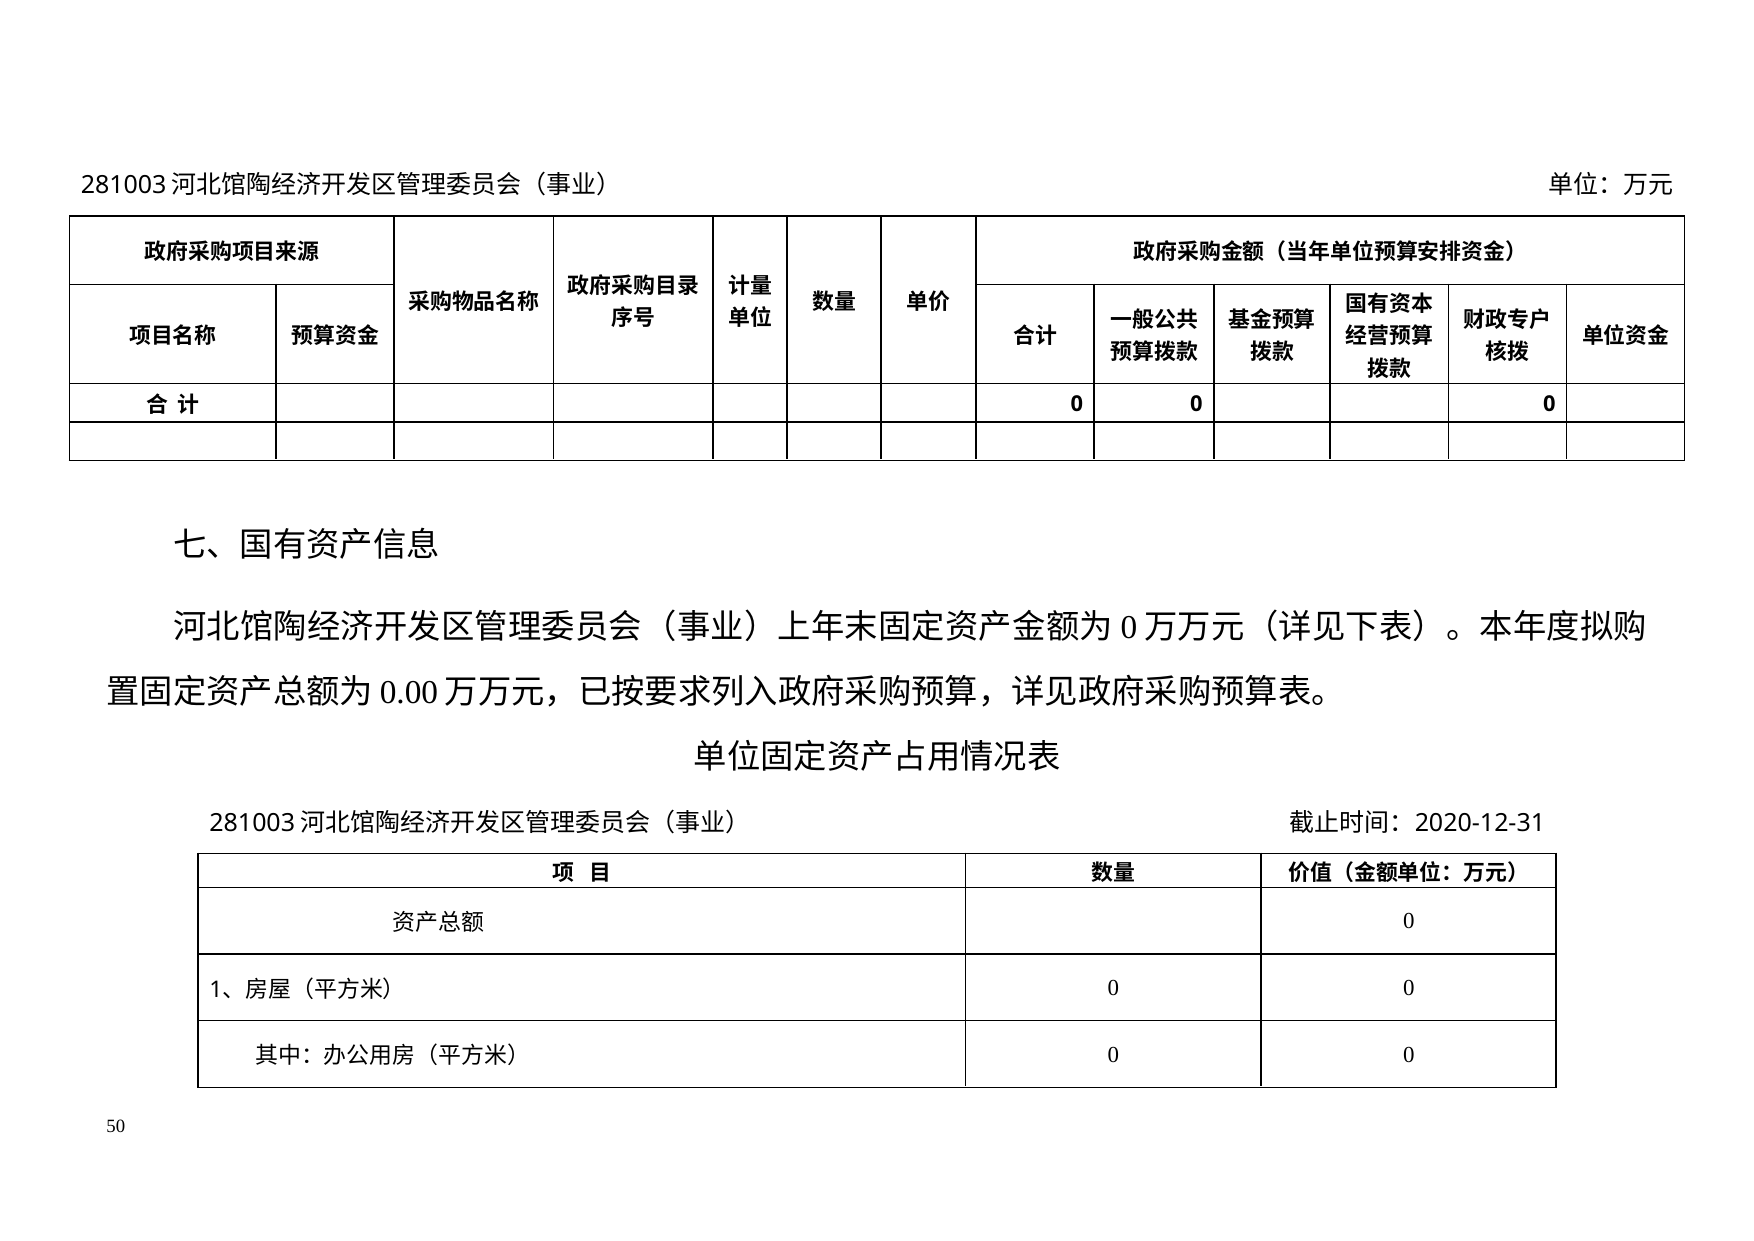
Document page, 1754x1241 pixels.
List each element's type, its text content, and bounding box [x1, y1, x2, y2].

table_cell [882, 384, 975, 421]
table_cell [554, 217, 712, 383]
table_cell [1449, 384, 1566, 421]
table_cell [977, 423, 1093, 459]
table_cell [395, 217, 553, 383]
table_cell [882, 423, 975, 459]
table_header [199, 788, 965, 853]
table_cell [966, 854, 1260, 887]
text 河北馆陶经济开发区管理委员会（事业）上年末固定资产金额为0万万元（详见下表）。本年度拟购置固定资产总额为0.00万万元，已按要求列入政府采购预算，详见政府采购预算表。 [106, 591, 1648, 721]
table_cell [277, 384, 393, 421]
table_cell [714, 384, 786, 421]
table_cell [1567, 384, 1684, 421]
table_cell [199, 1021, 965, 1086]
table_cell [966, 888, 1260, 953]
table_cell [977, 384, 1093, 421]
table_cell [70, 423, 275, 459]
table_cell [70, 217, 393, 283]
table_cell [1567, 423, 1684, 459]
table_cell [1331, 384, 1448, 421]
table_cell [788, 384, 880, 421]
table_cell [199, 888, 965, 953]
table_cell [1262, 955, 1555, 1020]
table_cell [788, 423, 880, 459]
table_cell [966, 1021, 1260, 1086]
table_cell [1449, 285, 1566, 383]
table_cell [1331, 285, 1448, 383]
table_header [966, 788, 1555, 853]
text 单位固定资产占用情况表 [106, 721, 1648, 786]
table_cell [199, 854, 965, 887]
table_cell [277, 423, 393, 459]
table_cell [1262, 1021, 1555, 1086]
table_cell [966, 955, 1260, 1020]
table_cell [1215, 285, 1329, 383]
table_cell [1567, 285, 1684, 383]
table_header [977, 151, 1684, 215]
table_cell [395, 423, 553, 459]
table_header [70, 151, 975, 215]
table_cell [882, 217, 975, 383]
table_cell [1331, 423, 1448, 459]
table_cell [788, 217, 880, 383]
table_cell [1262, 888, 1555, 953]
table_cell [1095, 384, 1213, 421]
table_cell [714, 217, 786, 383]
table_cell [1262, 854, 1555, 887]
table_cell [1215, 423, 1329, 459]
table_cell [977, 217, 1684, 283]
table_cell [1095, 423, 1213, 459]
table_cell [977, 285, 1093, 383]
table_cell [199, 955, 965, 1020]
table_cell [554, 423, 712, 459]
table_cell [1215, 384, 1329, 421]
text 七、国有资产信息 [106, 510, 1648, 575]
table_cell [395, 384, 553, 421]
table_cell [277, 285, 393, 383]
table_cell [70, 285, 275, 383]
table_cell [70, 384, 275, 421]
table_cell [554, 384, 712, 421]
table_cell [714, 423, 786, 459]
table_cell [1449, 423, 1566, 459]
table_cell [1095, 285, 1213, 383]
